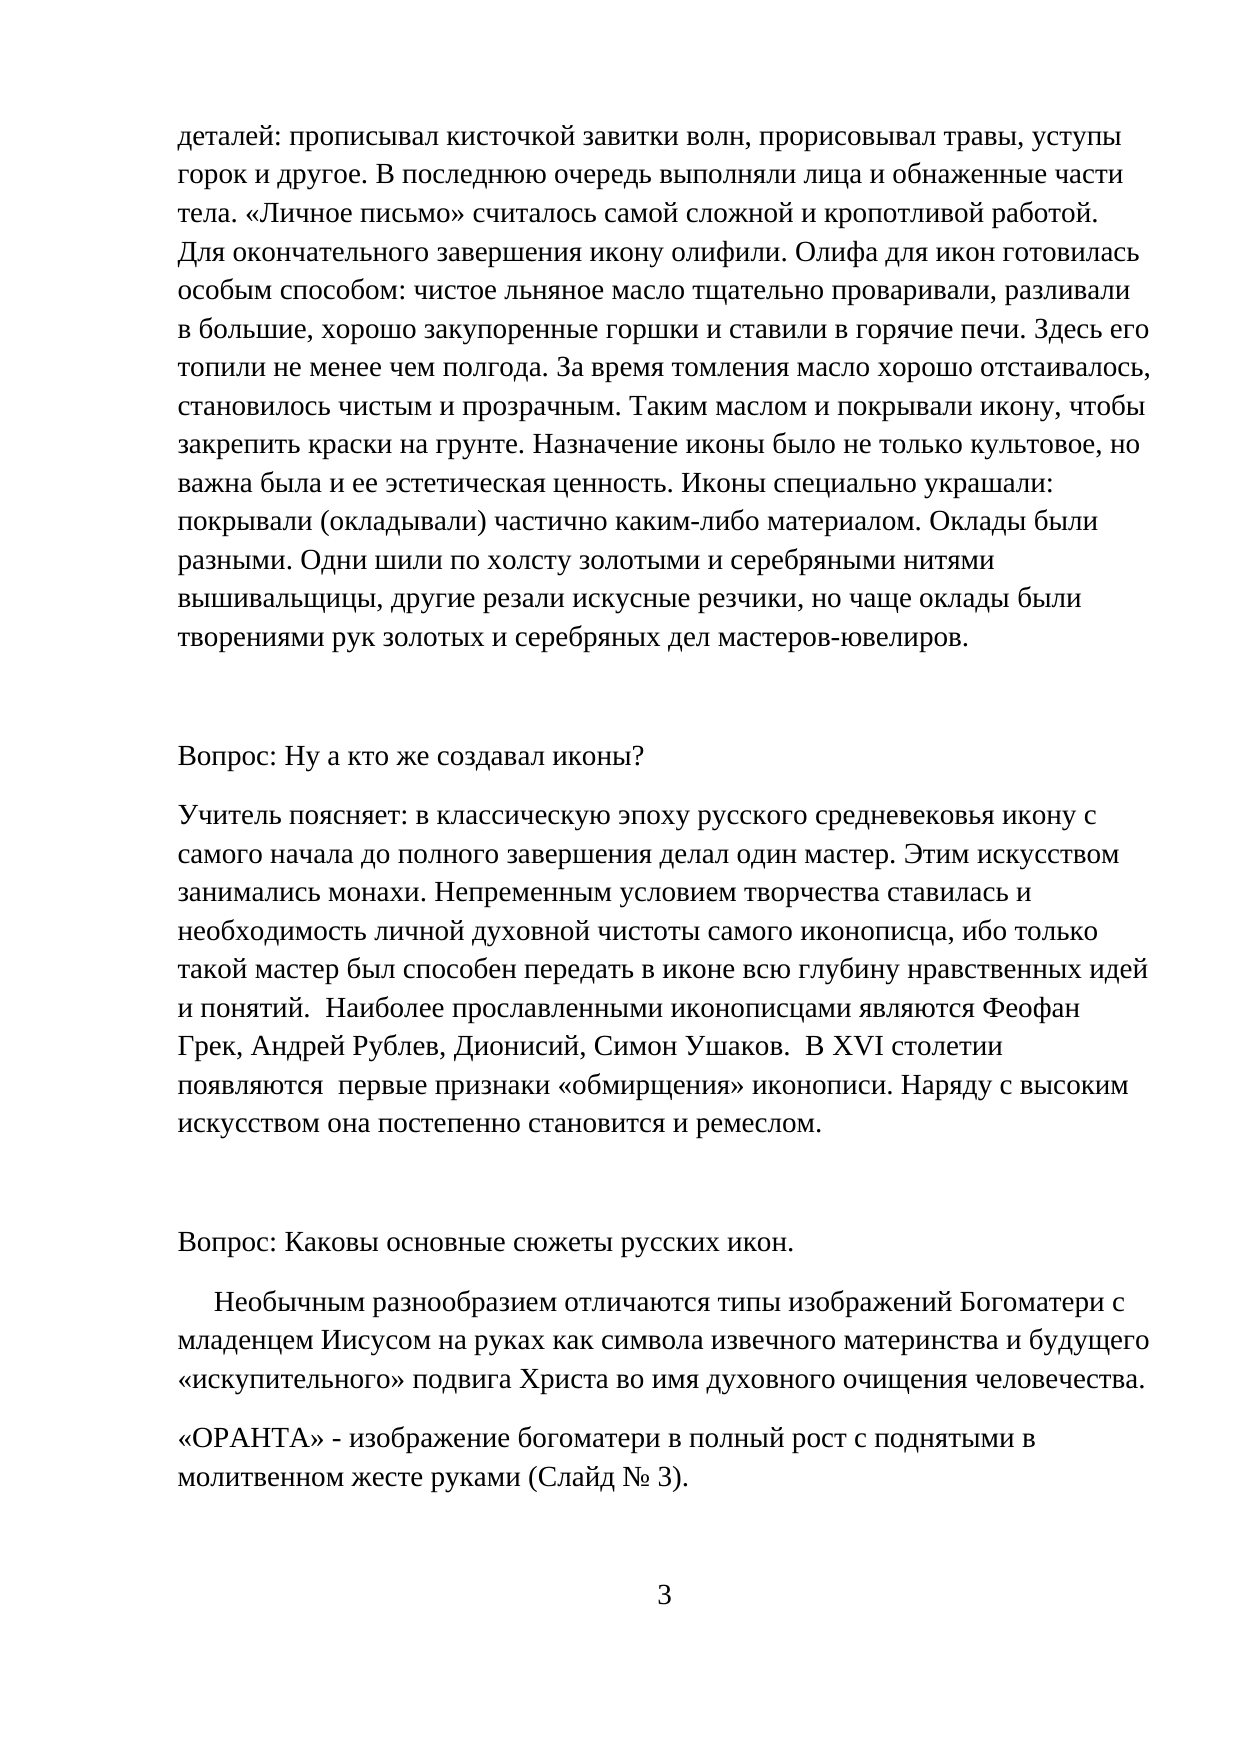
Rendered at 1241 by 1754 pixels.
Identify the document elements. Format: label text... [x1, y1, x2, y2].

text 3 [177, 1577, 1152, 1611]
text деталей: прописывал кисточкой завитки волн, прорисовывал травы, уступы горок и другое. В последнюю очередь выполняли лица и обнаженные части тела. «Личное письмо» считалось самой сложной и кропотливой работой. Для окончательного завершения икону олифили. Олифа для икон готовилась особым способом: чистое льняное масло тщательно проваривали, разливали в большие, хорошо закупоренные горшки и ставили в горячие печи. Здесь его топили не менее чем полгода. За время томления масло хорошо отстаивалось, становилось чистым и прозрачным. Таким маслом и покрывали икону, чтобы закрепить краски на грунте. Назначение иконы было не только культовое, но важна была и ее эстетическая ценность. Иконы специально украшали: покрывали (окладывали) частично каким-либо материалом. Оклады были разными. Одни шили по холсту золотыми и серебряными нитями вышивальщицы, другие резали искусные резчики, но чаще оклады были творениями рук золотых и серебряных дел мастеров-ювелиров. [177, 118, 1152, 653]
text Вопрос: Ну а кто же создавал иконы? [177, 738, 1152, 771]
text «ОРАНТА» - изображение богоматери в полный рост с поднятыми в молитвенном жесте руками (Слайд № 3). [177, 1420, 1152, 1492]
text Необычным разнообразием отличаются типы изображений Богоматери с младенцем Иисусом на руках как символа извечного материнства и будущего «искупительного» подвига Христа во имя духовного очищения человечества. [177, 1284, 1152, 1394]
text Учитель поясняет: в классическую эпоху русского средневековья икону с самого начала до полного завершения делал один мастер. Этим искусством занимались монахи. Непременным условием творчества ставилась и необходимость личной духовной чистоты самого иконописца, ибо только такой мастер был способен передать в иконе всю глубину нравственных идей и понятий. Наиболее прославленными иконописцами являются Феофан Грек, Андрей Рублев, Дионисий, Симон Ушаков. В XVI столетии появляются первые признаки «обмирщения» иконописи. Наряду с высоким искусством она постепенно становится и ремеслом. [177, 797, 1152, 1139]
text Вопрос: Каковы основные сюжеты русских икон. [177, 1224, 1152, 1258]
